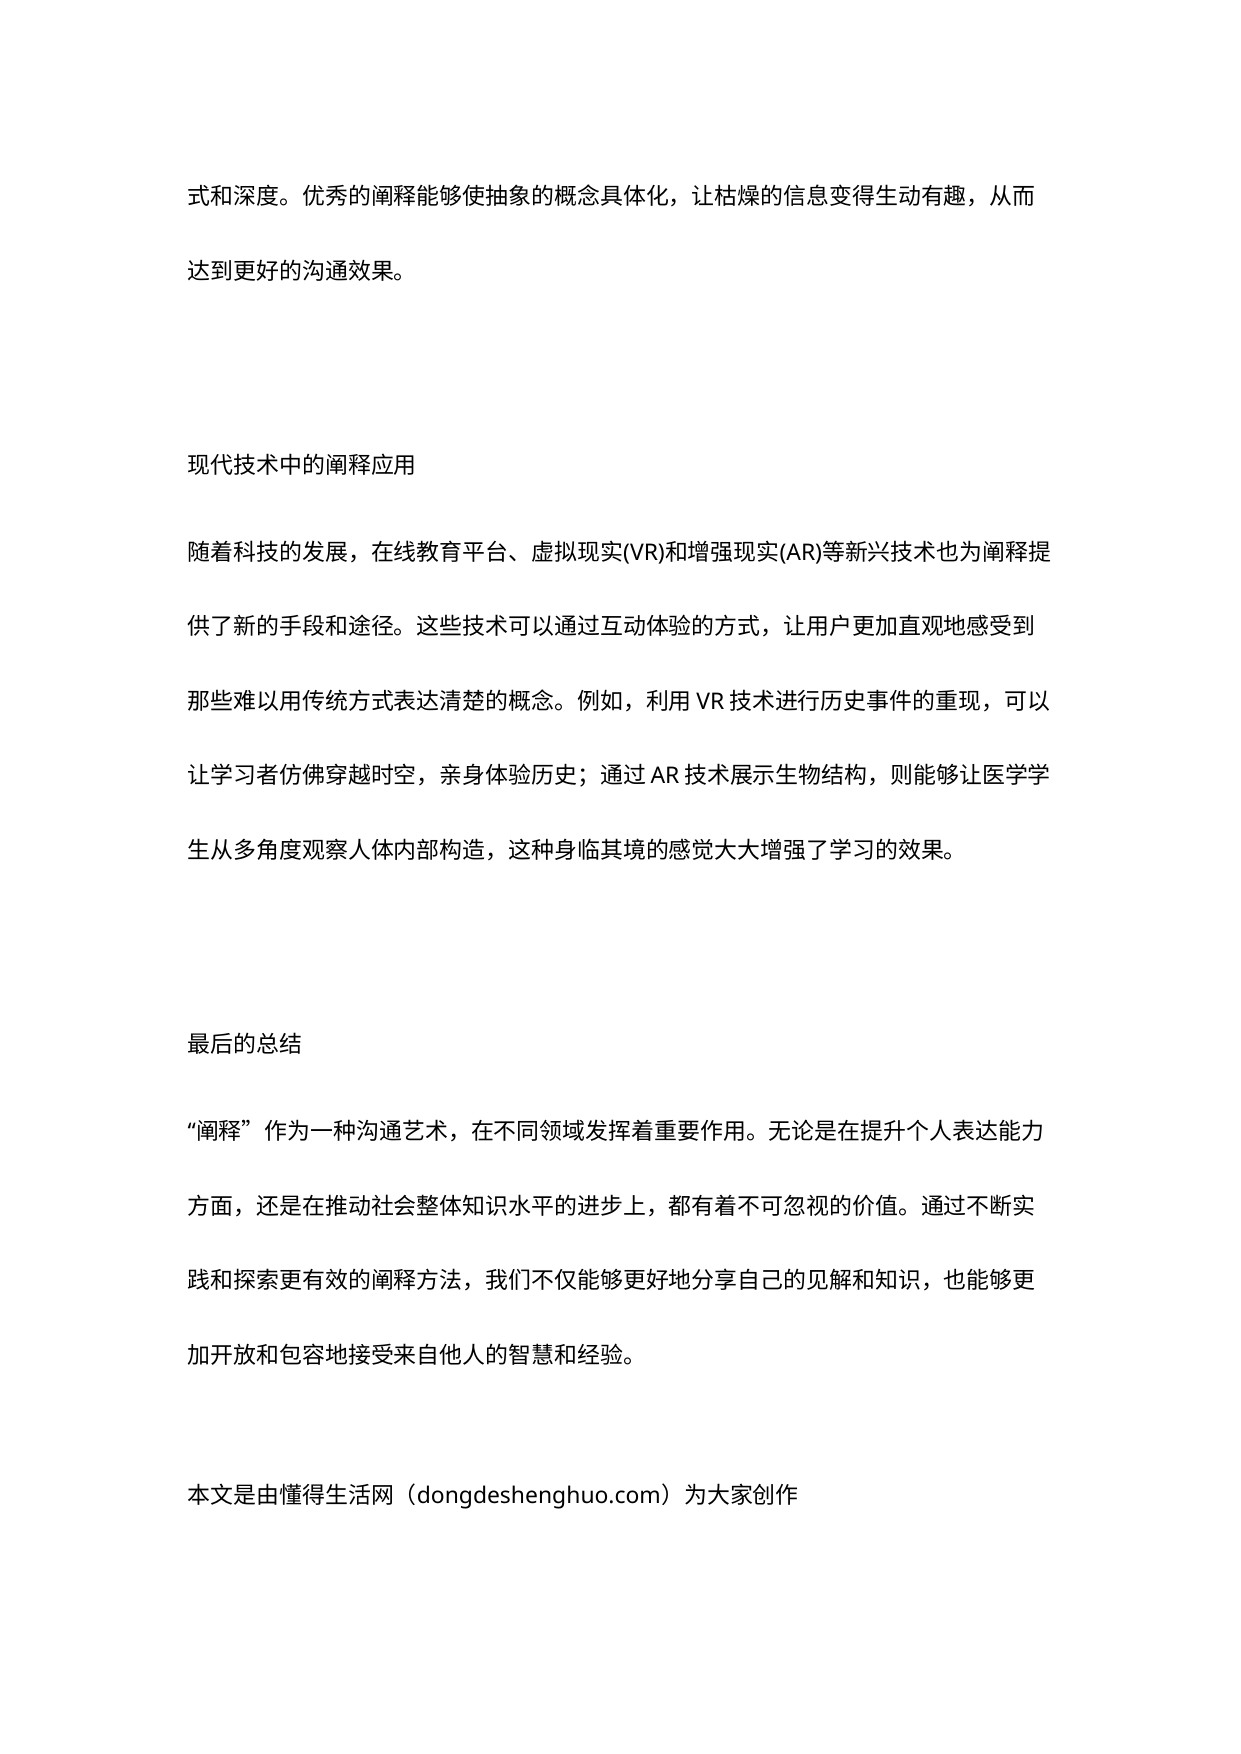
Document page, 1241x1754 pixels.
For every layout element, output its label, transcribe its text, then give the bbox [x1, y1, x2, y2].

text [187, 162, 1053, 302]
text 本文是由懂得生活网（dongdeshenghuo.com）为大家创作 [187, 1462, 1053, 1527]
text 最后的总结 [187, 1011, 1053, 1076]
text 随着科技的发展，在线教育平台、虚拟现实(VR)和增强现实(AR)等新兴技术也为阐释提供了新的手段和途径。这些技术可以通过互动体验的方式，让用户更加直观地感受到那些难以用传统方式表达清楚的概念。例如，利用VR技术进行历史事件的重现，可以让学习者仿佛穿越时空，亲身体验历史；通过AR技术展示生物结构，则能够让医学学生从多角度观察人体内部构造，这种身临其境的感觉大大增强了学习的效果。 [187, 517, 1053, 881]
text “阐释”作为一种沟通艺术，在不同领域发挥着重要作用。无论是在提升个人表达能力方面，还是在推动社会整体知识水平的进步上，都有着不可忽视的价值。通过不断实践和探索更有效的阐释方法，我们不仅能够更好地分享自己的见解和知识，也能够更加开放和包容地接受来自他人的智慧和经验。 [187, 1097, 1053, 1386]
text 现代技术中的阐释应用 [187, 431, 1053, 496]
